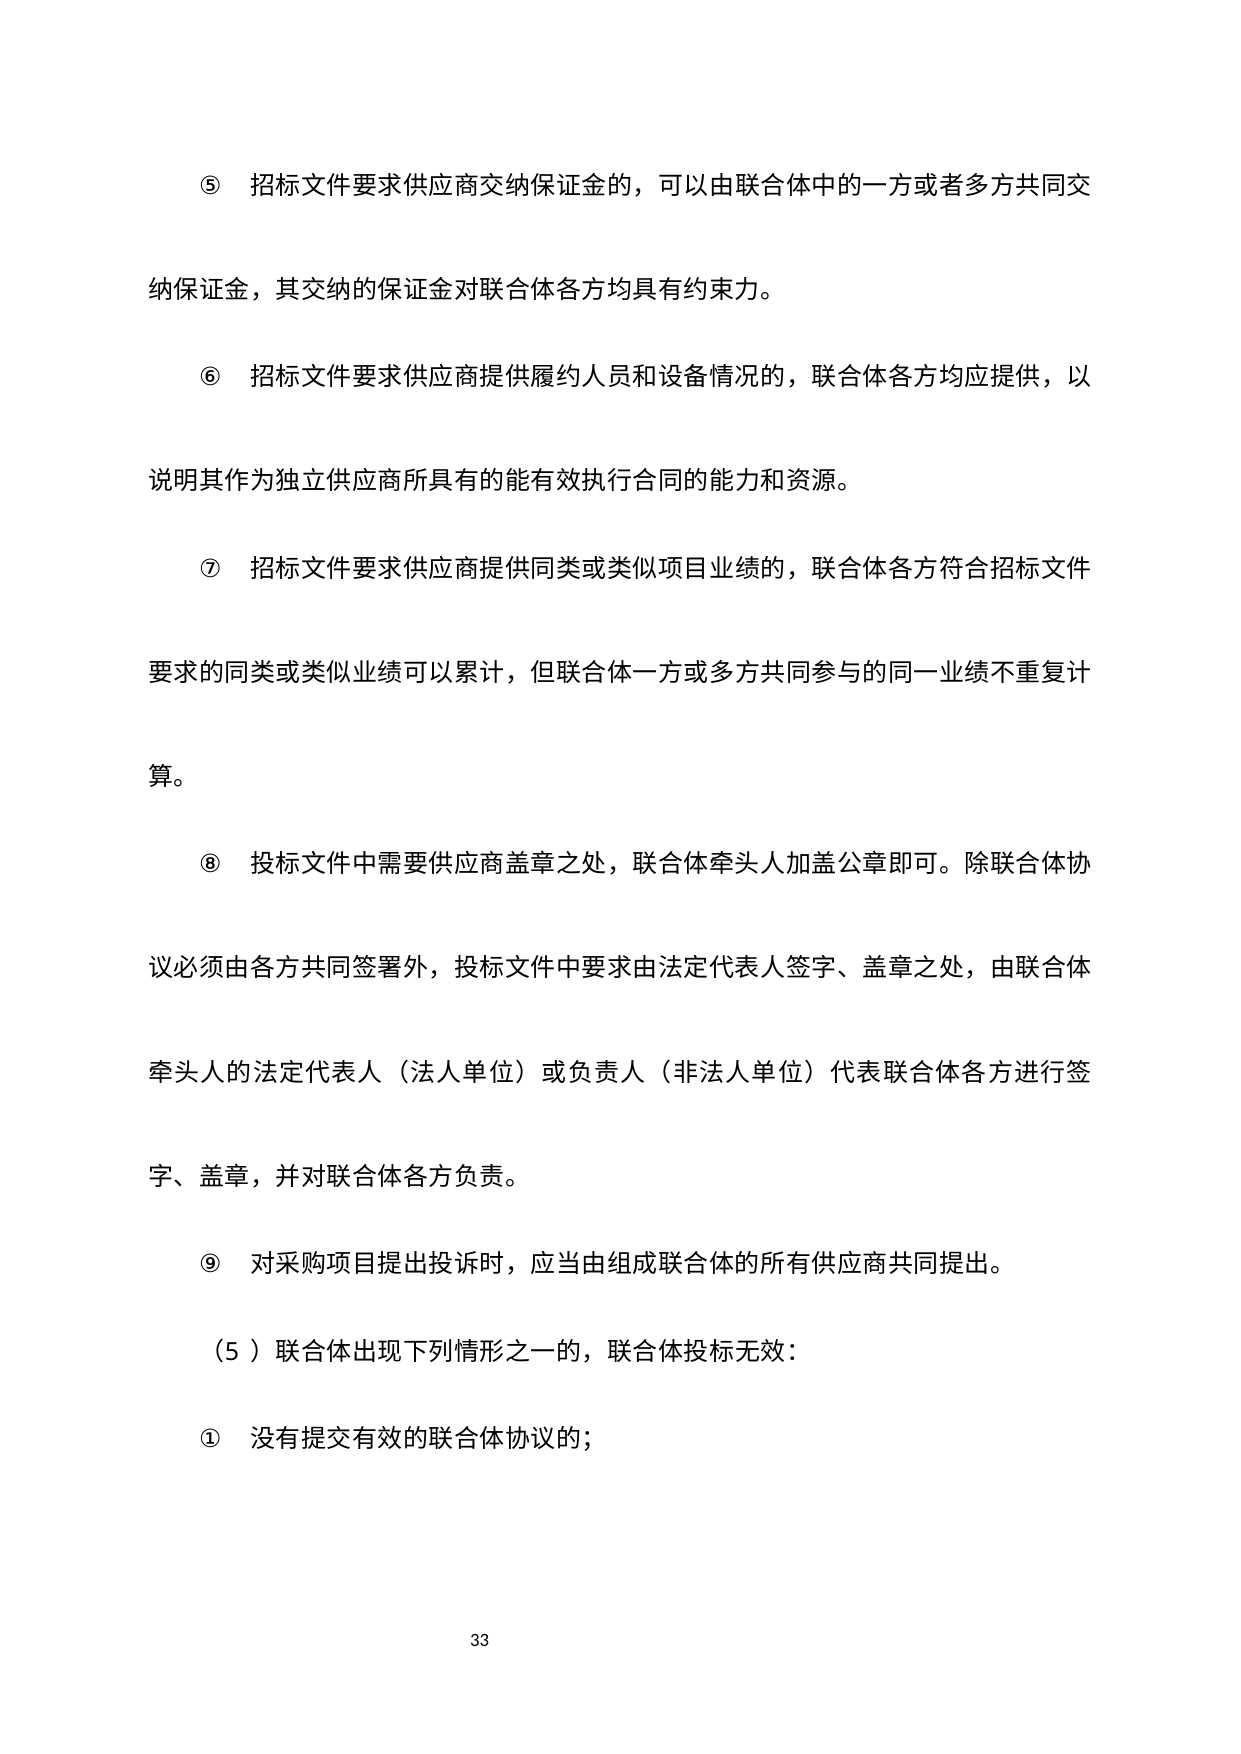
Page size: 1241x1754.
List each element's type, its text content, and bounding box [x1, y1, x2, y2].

text ⑦ 招标文件要求供应商提供同类或类似项目业绩的，联合体各方符合招标文件要求的同类或类似业绩可以累计，但联合体一方或多方共同参与的同一业绩不重复计算。 [148, 532, 1092, 809]
text ⑨ 对采购项目提出投诉时，应当由组成联合体的所有供应商共同提出。 [148, 1227, 1092, 1296]
text ⑧ 投标文件中需要供应商盖章之处，联合体牵头人加盖公章即可。除联合体协议必须由各方共同签署外，投标文件中要求由法定代表人签字、盖章之处，由联合体牵头人的法定代表人（法人单位）或负责人（非法人单位）代表联合体各方进行签字、盖章，并对联合体各方负责。 [148, 827, 1092, 1209]
text ⑤ 招标文件要求供应商交纳保证金的，可以由联合体中的一方或者多方共同交纳保证金，其交纳的保证金对联合体各方均具有约束力。 [148, 148, 1092, 322]
text （5）联合体出现下列情形之一的，联合体投标无效： [148, 1314, 1092, 1384]
text ① 没有提交有效的联合体协议的； [148, 1402, 1092, 1471]
text ⑥ 招标文件要求供应商提供履约人员和设备情况的，联合体各方均应提供，以说明其作为独立供应商所具有的能有效执行合同的能力和资源。 [148, 340, 1092, 513]
